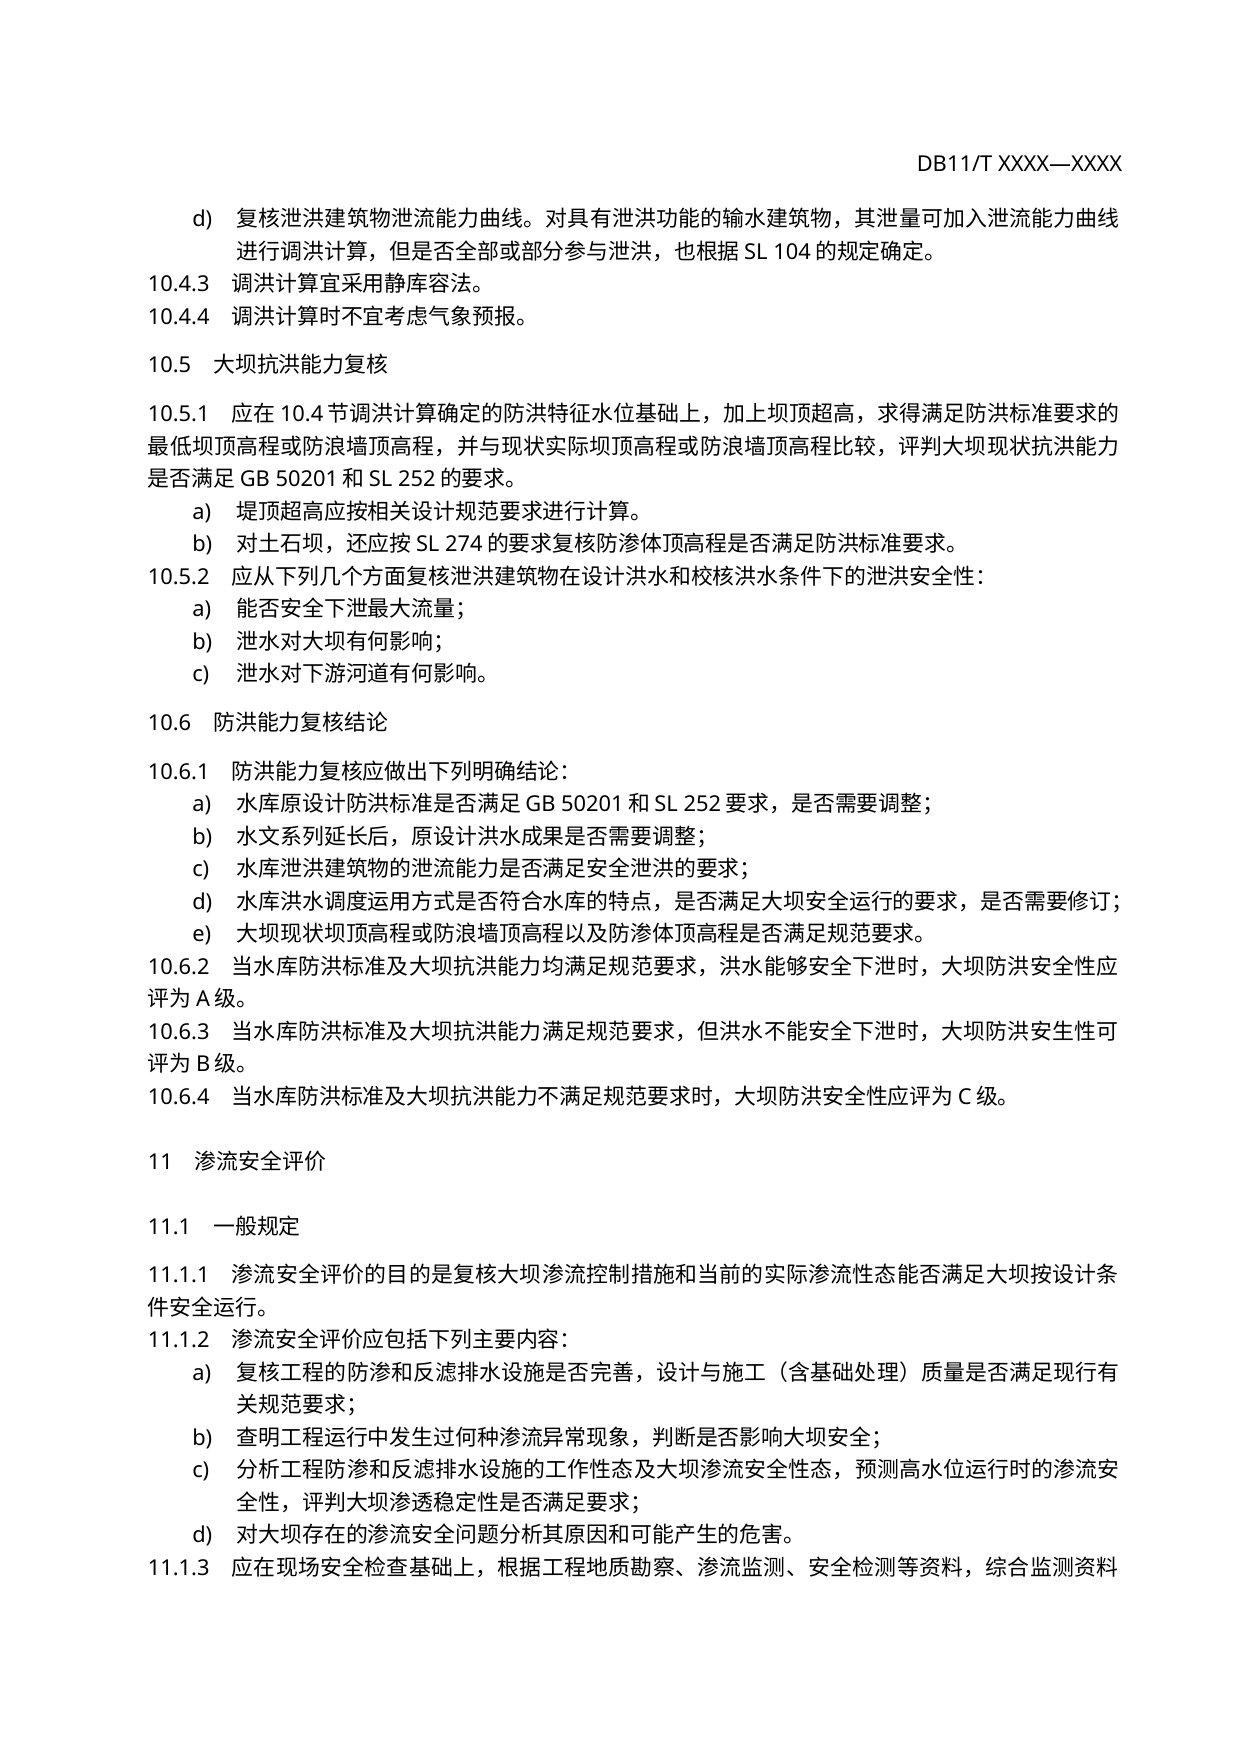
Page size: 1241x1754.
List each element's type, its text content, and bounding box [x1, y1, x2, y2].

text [148, 1549, 1122, 1582]
list 泄水对大坝有何影响； [192, 623, 1122, 656]
list 对大坝存在的渗流安全问题分析其原因和可能产生的危害。 [192, 1517, 1122, 1549]
text 渗流安全评价应包括下列主要内容： [148, 1322, 1122, 1354]
text 调洪计算时不宜考虑气象预报。 [148, 298, 1122, 331]
text 应在10.4节调洪计算确定的防洪特征水位基础上，加上坝顶超高，求得满足防洪标准要求的最低坝顶高程或防浪墙顶高程，并与现状实际坝顶高程或防浪墙顶高程比较，评判大坝现状抗洪能力是否满足GB 50201和SL 252的要求。 [148, 396, 1122, 493]
text 应从下列几个方面复核泄洪建筑物在设计洪水和校核洪水条件下的泄洪安全性： [148, 558, 1122, 591]
text 渗流安全评价 [148, 1143, 1122, 1176]
list 水库洪水调度运用方式是否符合水库的特点，是否满足大坝安全运行的要求，是否需要修订； [192, 883, 1122, 916]
text 大坝抗洪能力复核 [148, 347, 1122, 379]
list 堤顶超高应按相关设计规范要求进行计算。 [192, 493, 1122, 526]
text 当水库防洪标准及大坝抗洪能力不满足规范要求时，大坝防洪安全性应评为C级。 [148, 1078, 1122, 1111]
text 渗流安全评价的目的是复核大坝渗流控制措施和当前的实际渗流性态能否满足大坝按设计条件安全运行。 [148, 1257, 1122, 1322]
list 水库泄洪建筑物的泄流能力是否满足安全泄洪的要求； [192, 851, 1122, 883]
list 泄水对下游河道有何影响。 [192, 656, 1122, 688]
list 对土石坝，还应按SL 274的要求复核防渗体顶高程是否满足防洪标准要求。 [192, 526, 1122, 558]
list 分析工程防渗和反滤排水设施的工作性态及大坝渗流安全性态，预测高水位运行时的渗流安全性，评判大坝渗透稳定性是否满足要求； [192, 1452, 1122, 1517]
list 复核工程的防渗和反滤排水设施是否完善，设计与施工（含基础处理）质量是否满足现行有关规范要求； [192, 1354, 1122, 1419]
text 调洪计算宜采用静库容法。 [148, 266, 1122, 298]
text 防洪能力复核结论 [148, 704, 1122, 737]
list 水文系列延长后，原设计洪水成果是否需要调整； [192, 818, 1122, 851]
list 水库原设计防洪标准是否满足GB 50201和SL 252要求，是否需要调整； [192, 786, 1122, 818]
list 查明工程运行中发生过何种渗流异常现象，判断是否影响大坝安全； [192, 1419, 1122, 1452]
list 大坝现状坝顶高程或防浪墙顶高程以及防渗体顶高程是否满足规范要求。 [192, 916, 1122, 948]
text 当水库防洪标准及大坝抗洪能力满足规范要求，但洪水不能安全下泄时，大坝防洪安生性可评为B级。 [148, 1013, 1122, 1078]
text 当水库防洪标准及大坝抗洪能力均满足规范要求，洪水能够安全下泄时，大坝防洪安全性应评为A级。 [148, 948, 1122, 1013]
text 防洪能力复核应做出下列明确结论： [148, 753, 1122, 786]
list 复核泄洪建筑物泄流能力曲线。对具有泄洪功能的输水建筑物，其泄量可加入泄流能力曲线进行调洪计算，但是否全部或部分参与泄洪，也根据SL 104的规定确定。 [192, 201, 1122, 266]
list 能否安全下泄最大流量； [192, 591, 1122, 623]
text 一般规定 [148, 1208, 1122, 1241]
